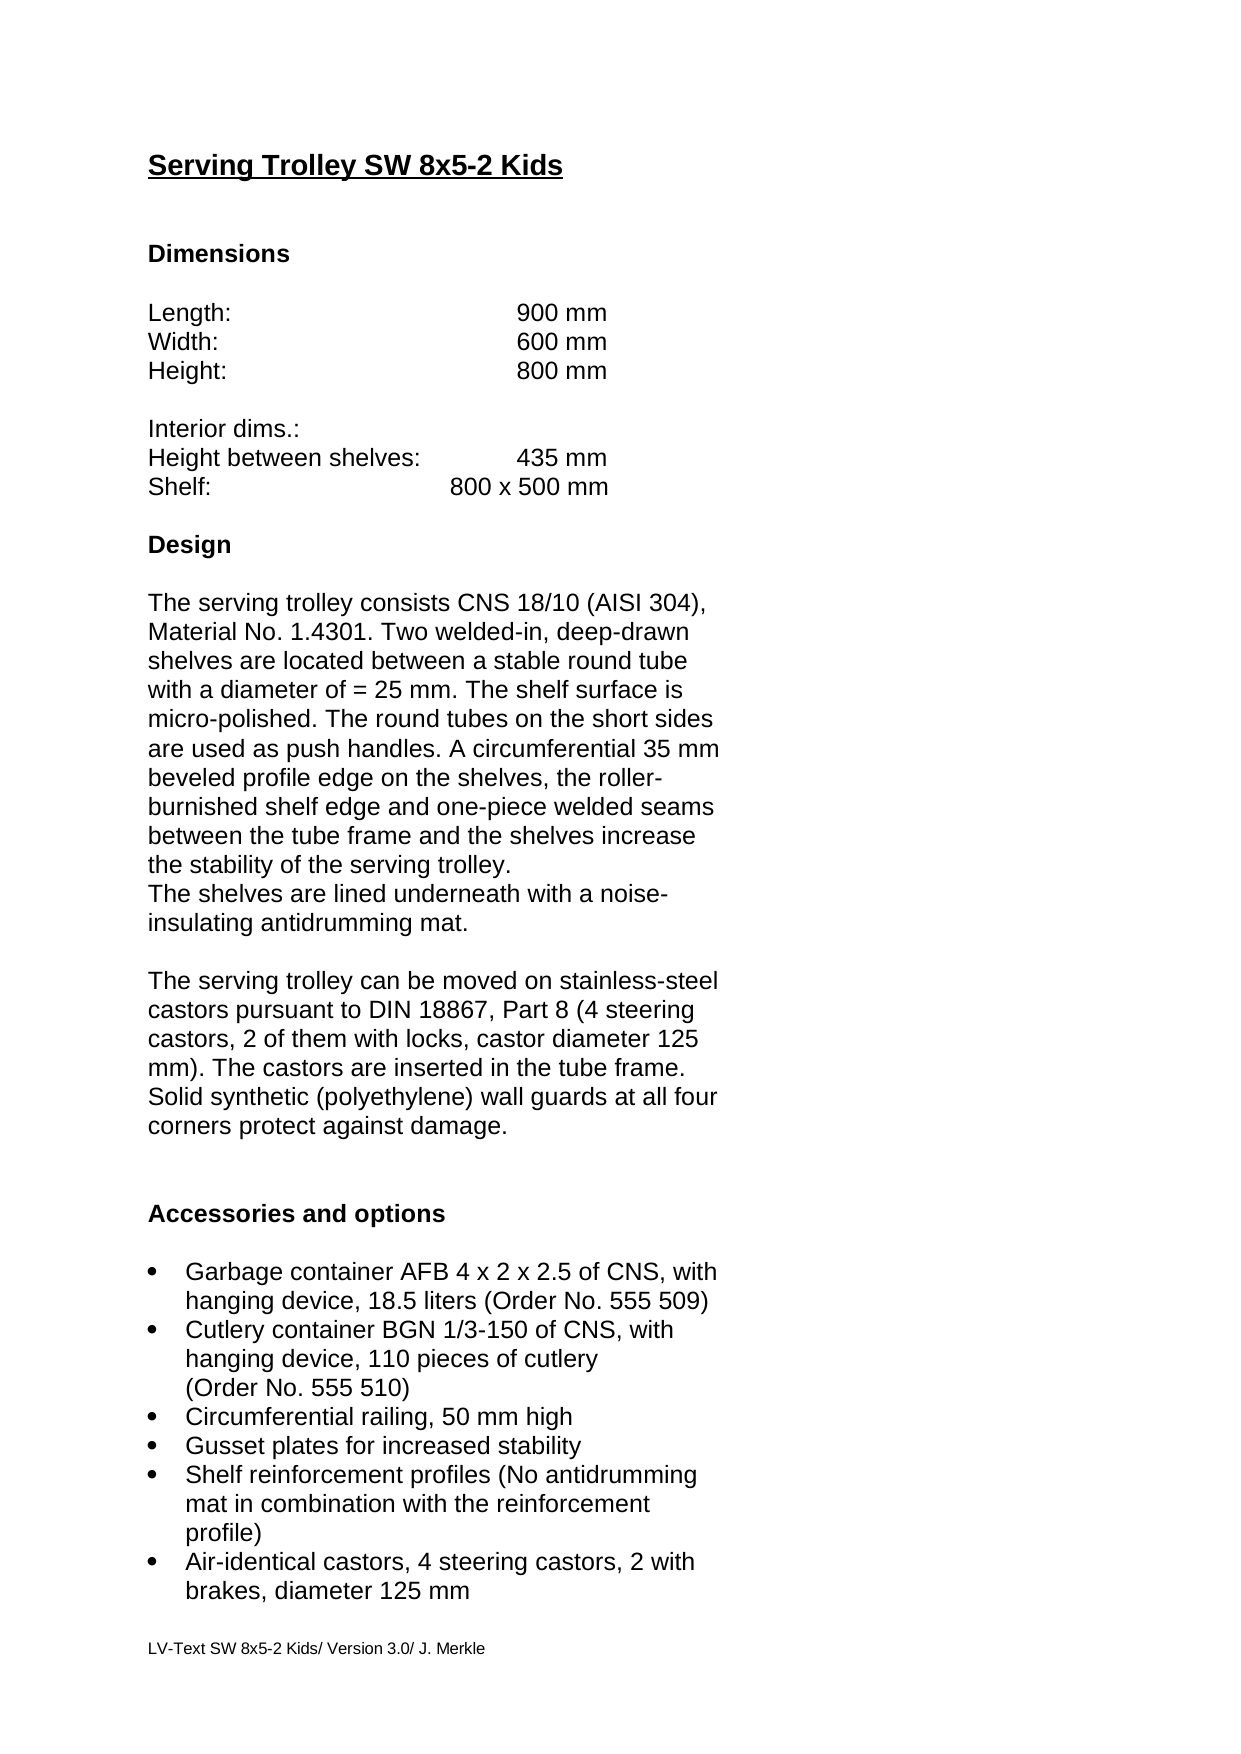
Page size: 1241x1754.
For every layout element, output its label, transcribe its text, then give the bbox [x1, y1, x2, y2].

text The serving trolley can be moved on stainless-steel castors pursuant to DIN 18867, Part 8 (4 steering castors, 2 of them with locks, castor diameter 125 mm). The castors are inserted in the tube frame. Solid synthetic (polyethylene) wall guards at all four corners protect against damage. [148, 966, 723, 1140]
text The serving trolley consists CNS 18/10 (AISI 304), [148, 588, 723, 617]
list Cutlery container BGN 1/3-150 of CNS, with hanging device, 110 pieces of cutlery [148, 1315, 723, 1373]
text The shelves are lined underneath with a noise-insulating antidrumming mat. [148, 879, 723, 937]
text (Order No. 555 510) [148, 1373, 723, 1402]
text Interior dims.: [148, 414, 723, 443]
text Height between shelves: 435 mm [148, 443, 723, 472]
text Height: 800 mm [148, 356, 723, 385]
list Shelf reinforcement profiles (No antidrumming mat in combination with the reinforcement profile) [148, 1460, 723, 1547]
subtitle Serving Trolley SW 8x5-2 Kids [148, 148, 723, 181]
text Shelf: 800 x 500 mm [148, 472, 723, 501]
text Design [148, 530, 723, 559]
text Accessories and options [148, 1198, 723, 1227]
list Garbage container AFB 4 x 2 x 2.5 of CNS, with hanging device, 18.5 liters (Order No. 555 509) [148, 1257, 723, 1315]
list Circumferential railing, 50 mm high [148, 1402, 723, 1431]
text Length: 900 mm [148, 297, 723, 327]
list Air-identical castors, 4 steering castors, 2 with brakes, diameter 125 mm [148, 1547, 723, 1605]
list Gusset plates for increased stability [148, 1431, 723, 1460]
text Width: 600 mm [148, 327, 723, 356]
text Dimensions [148, 239, 723, 268]
text Material No. 1.4301. Two welded-in, deep-drawn shelves are located between a stable round tube with a diameter of = 25 mm. The shelf surface is micro-polished. The round tubes on the short sides are used as push handles. A circumferential 35 mm beveled profile edge on the shelves, the roller-burnished shelf edge and one-piece welded seams between the tube frame and the shelves increase the stability of the serving trolley. [148, 617, 723, 879]
